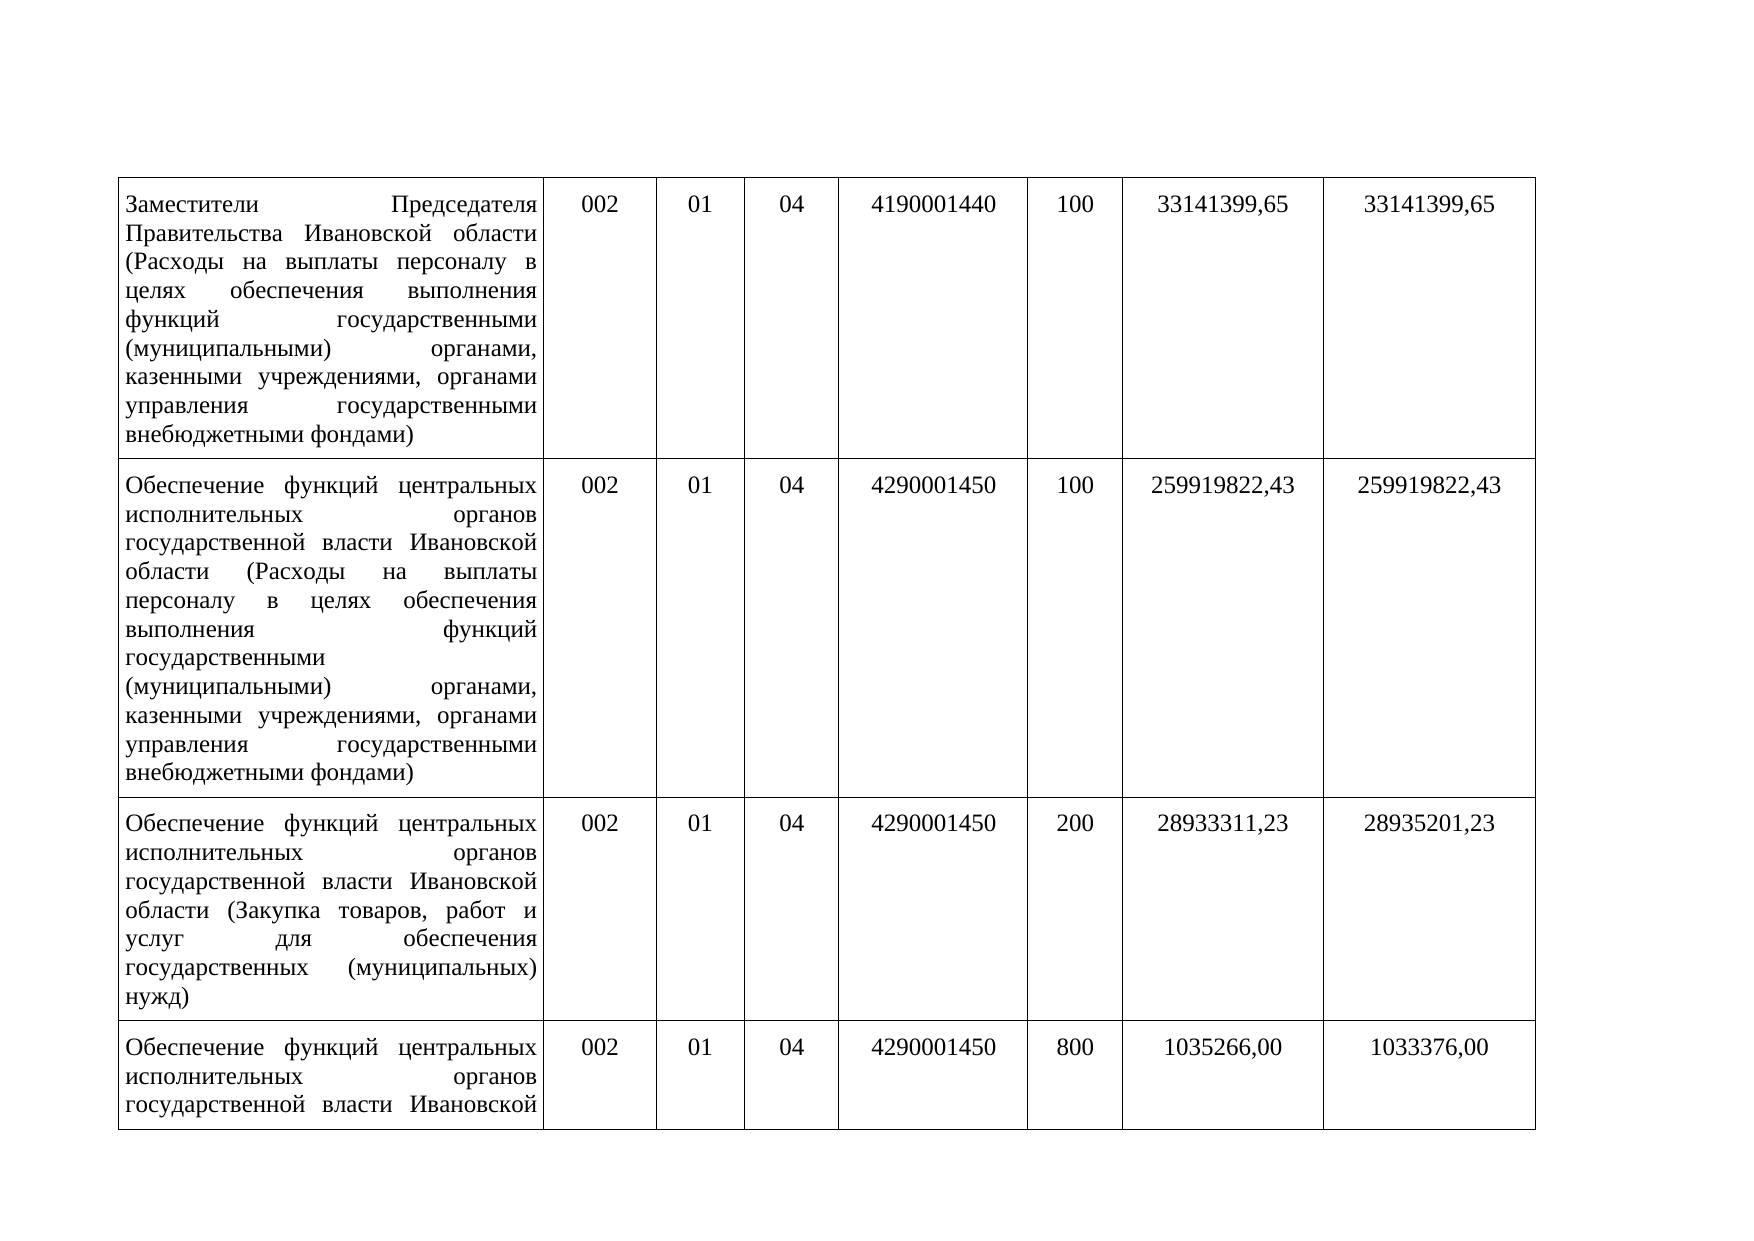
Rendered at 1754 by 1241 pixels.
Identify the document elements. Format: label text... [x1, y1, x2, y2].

table_cell 28935201,23 [1324, 798, 1535, 1020]
table_cell 100 [1028, 459, 1122, 797]
table_cell 4290001450 [839, 1021, 1027, 1129]
table_cell 002 [544, 798, 656, 1020]
table_cell 01 [657, 459, 744, 797]
table_cell 100 [1028, 178, 1122, 458]
table_cell 4290001450 [839, 459, 1027, 797]
table_cell 01 [657, 1021, 744, 1129]
table_cell Обеспечение функций центральных исполнительных органов государственной власти Ивановской области (Закупка товаров, работ и услуг для обеспечения государственных (муниципальных) нужд) [119, 798, 543, 1020]
table_cell 01 [657, 178, 744, 458]
table_cell Заместители Председателя Правительства Ивановской области (Расходы на выплаты персоналу в целях обеспечения выполнения функций государственными (муниципальными) органами, казенными учреждениями, органами управления государственными внебюджетными фондами) [119, 178, 543, 458]
table_cell 28933311,23 [1123, 798, 1323, 1020]
table_cell 800 [1028, 1021, 1122, 1129]
table_cell 1033376,00 [1324, 1021, 1535, 1129]
table_cell 1035266,00 [1123, 1021, 1323, 1129]
table_cell 002 [544, 459, 656, 797]
table_cell 33141399,65 [1123, 178, 1323, 458]
table_cell 002 [544, 178, 656, 458]
table_cell 200 [1028, 798, 1122, 1020]
table_cell 04 [745, 798, 838, 1020]
table_cell 01 [657, 798, 744, 1020]
table_cell 33141399,65 [1324, 178, 1535, 458]
table_cell Обеспечение функций центральных исполнительных органов государственной власти Ивановской области (Расходы на выплаты персоналу в целях обеспечения выполнения функций государственными (муниципальными) органами, казенными учреждениями, органами управления государственными внебюджетными фондами) [119, 459, 543, 797]
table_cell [119, 1021, 543, 1129]
table_cell 04 [745, 459, 838, 797]
table_cell 4290001450 [839, 798, 1027, 1020]
table_cell 04 [745, 178, 838, 458]
table_cell 4190001440 [839, 178, 1027, 458]
table_cell 259919822,43 [1324, 459, 1535, 797]
table_cell 002 [544, 1021, 656, 1129]
table_cell 259919822,43 [1123, 459, 1323, 797]
table_cell 04 [745, 1021, 838, 1129]
